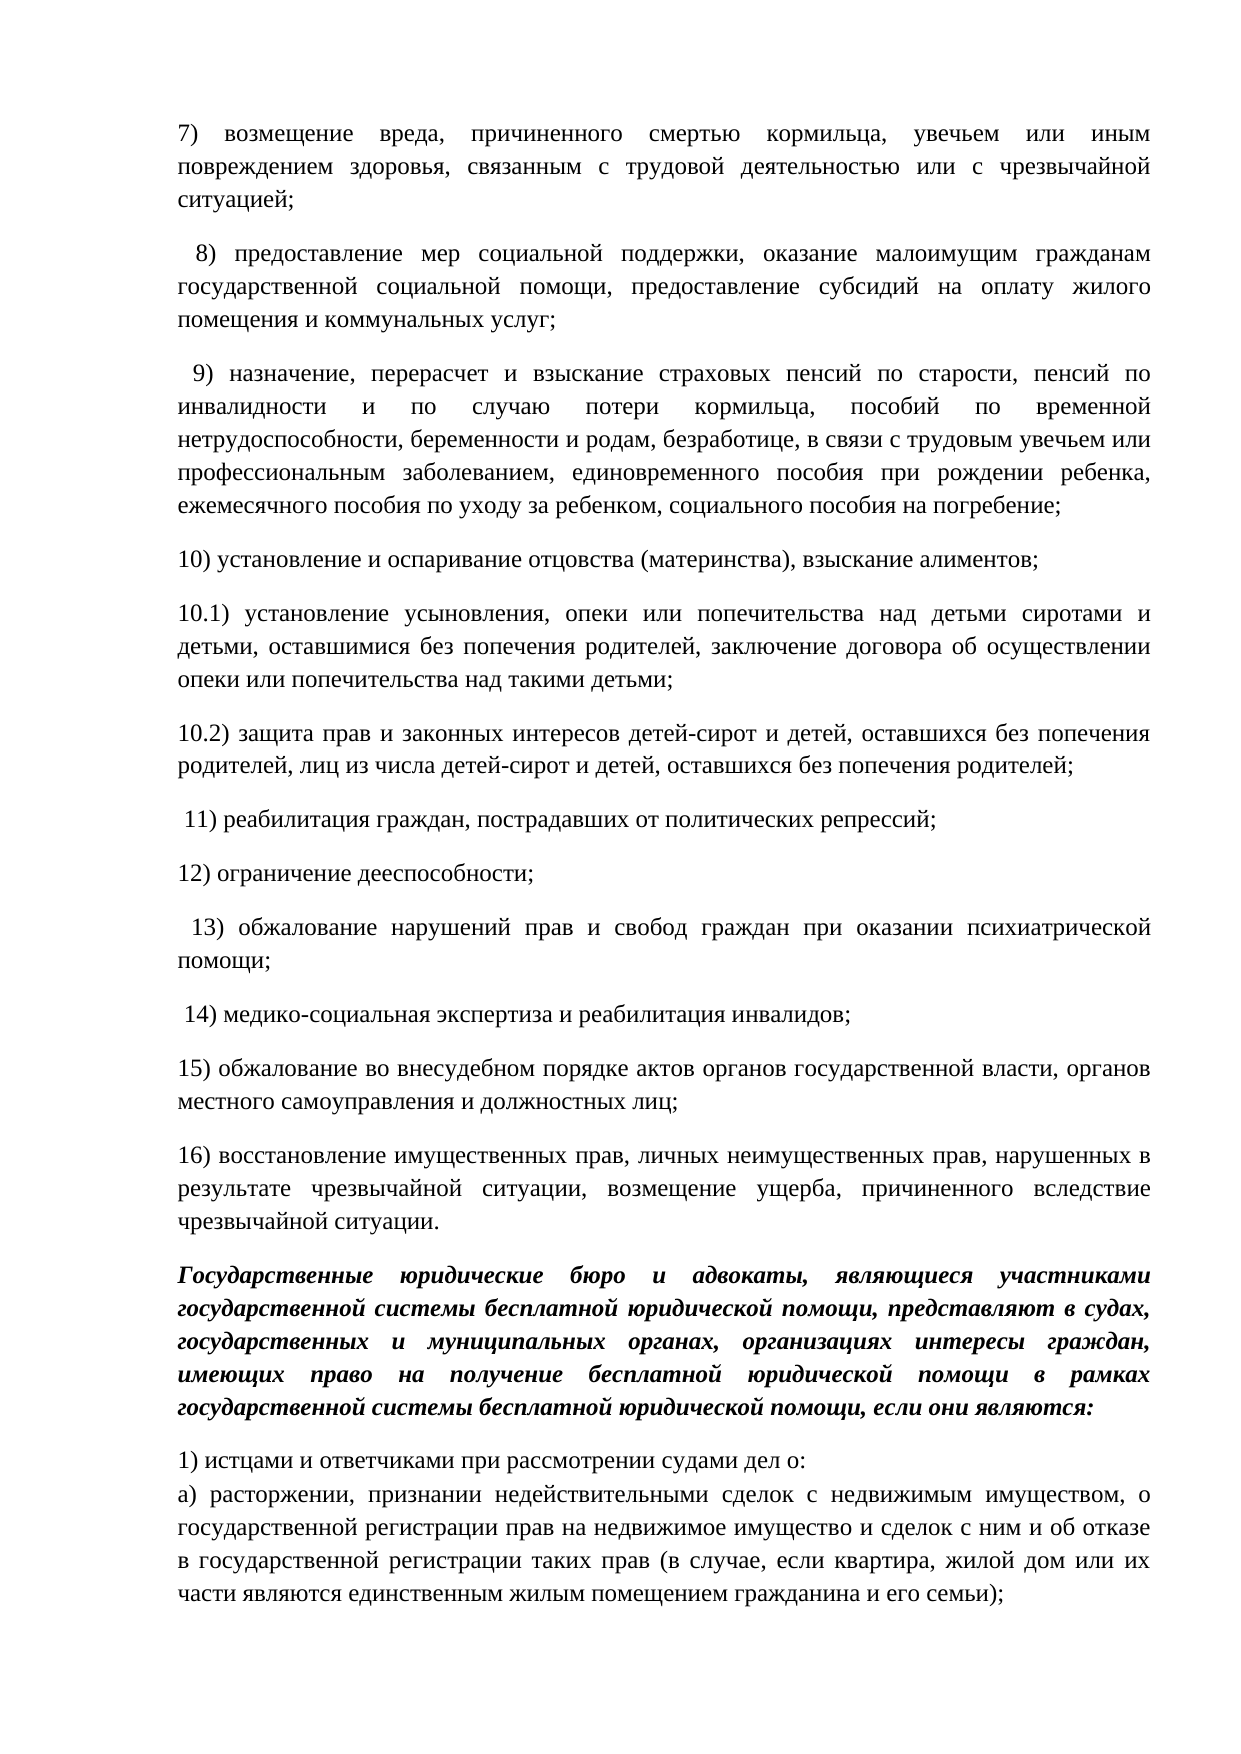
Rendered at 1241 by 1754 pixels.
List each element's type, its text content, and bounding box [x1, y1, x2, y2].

text 16) восстановление имущественных прав, личных неимущественных прав, нарушенных в результате чрезвычайной ситуации, возмещение ущерба, причиненного вследствие чрезвычайной ситуации. [177, 1140, 1152, 1234]
text 9) назначение, перерасчет и взыскание страховых пенсий по старости, пенсий по инвалидности и по случаю потери кормильца, пособий по временной нетрудоспособности, беременности и родам, безработице, в связи с трудовым увечьем или профессиональным заболеванием, единовременного пособия при рождении ребенка, ежемесячного пособия по уходу за ребенком, социального пособия на погребение; [177, 358, 1152, 519]
text 1) истцами и ответчиками при рассмотрении судами дел о: [177, 1446, 1152, 1474]
text 15) обжалование во внесудебном порядке актов органов государственной власти, органов местного самоуправления и должностных лиц; [177, 1053, 1152, 1115]
text 7) возмещение вреда, причиненного смертью кормильца, увечьем или иным повреждением здоровья, связанным с трудовой деятельностью или с чрезвычайной ситуацией; [177, 118, 1152, 213]
text 11) реабилитация граждан, пострадавших от политических репрессий; [177, 804, 1152, 833]
text 13) обжалование нарушений прав и свобод граждан при оказании психиатрической помощи; [177, 912, 1152, 974]
text 10.1) установление усыновления, опеки или попечительства над детьми сиротами и детьми, оставшимися без попечения родителей, заключение договора об осуществлении опеки или попечительства над такими детьми; [177, 598, 1152, 692]
text а) расторжении, признании недействительными сделок с недвижимым имуществом, о государственной регистрации прав на недвижимое имущество и сделок с ним и об отказе в государственной регистрации таких прав (в случае, если квартира, жилой дом или их части являются единственным жилым помещением гражданина и его семьи); [177, 1479, 1152, 1606]
text 12) ограничение дееспособности; [177, 858, 1152, 887]
text Государственные юридические бюро и адвокаты, являющиеся участниками государственной системы бесплатной юридической помощи, представляют в судах, государственных и муниципальных органах, организациях интересы граждан, имеющих право на получение бесплатной юридической помощи в рамках государственной системы бесплатной юридической помощи, если они являются: [177, 1260, 1152, 1421]
text 10) установление и оспаривание отцовства (материнства), взыскание алиментов; [177, 544, 1152, 573]
text 10.2) защита прав и законных интересов детей-сирот и детей, оставшихся без попечения родителей, лиц из числа детей-сирот и детей, оставшихся без попечения родителей; [177, 718, 1152, 779]
text 8) предоставление мер социальной поддержки, оказание малоимущим гражданам государственной социальной помощи, предоставление субсидий на оплату жилого помещения и коммунальных услуг; [177, 238, 1152, 333]
text 14) медико-социальная экспертиза и реабилитация инвалидов; [177, 999, 1152, 1028]
